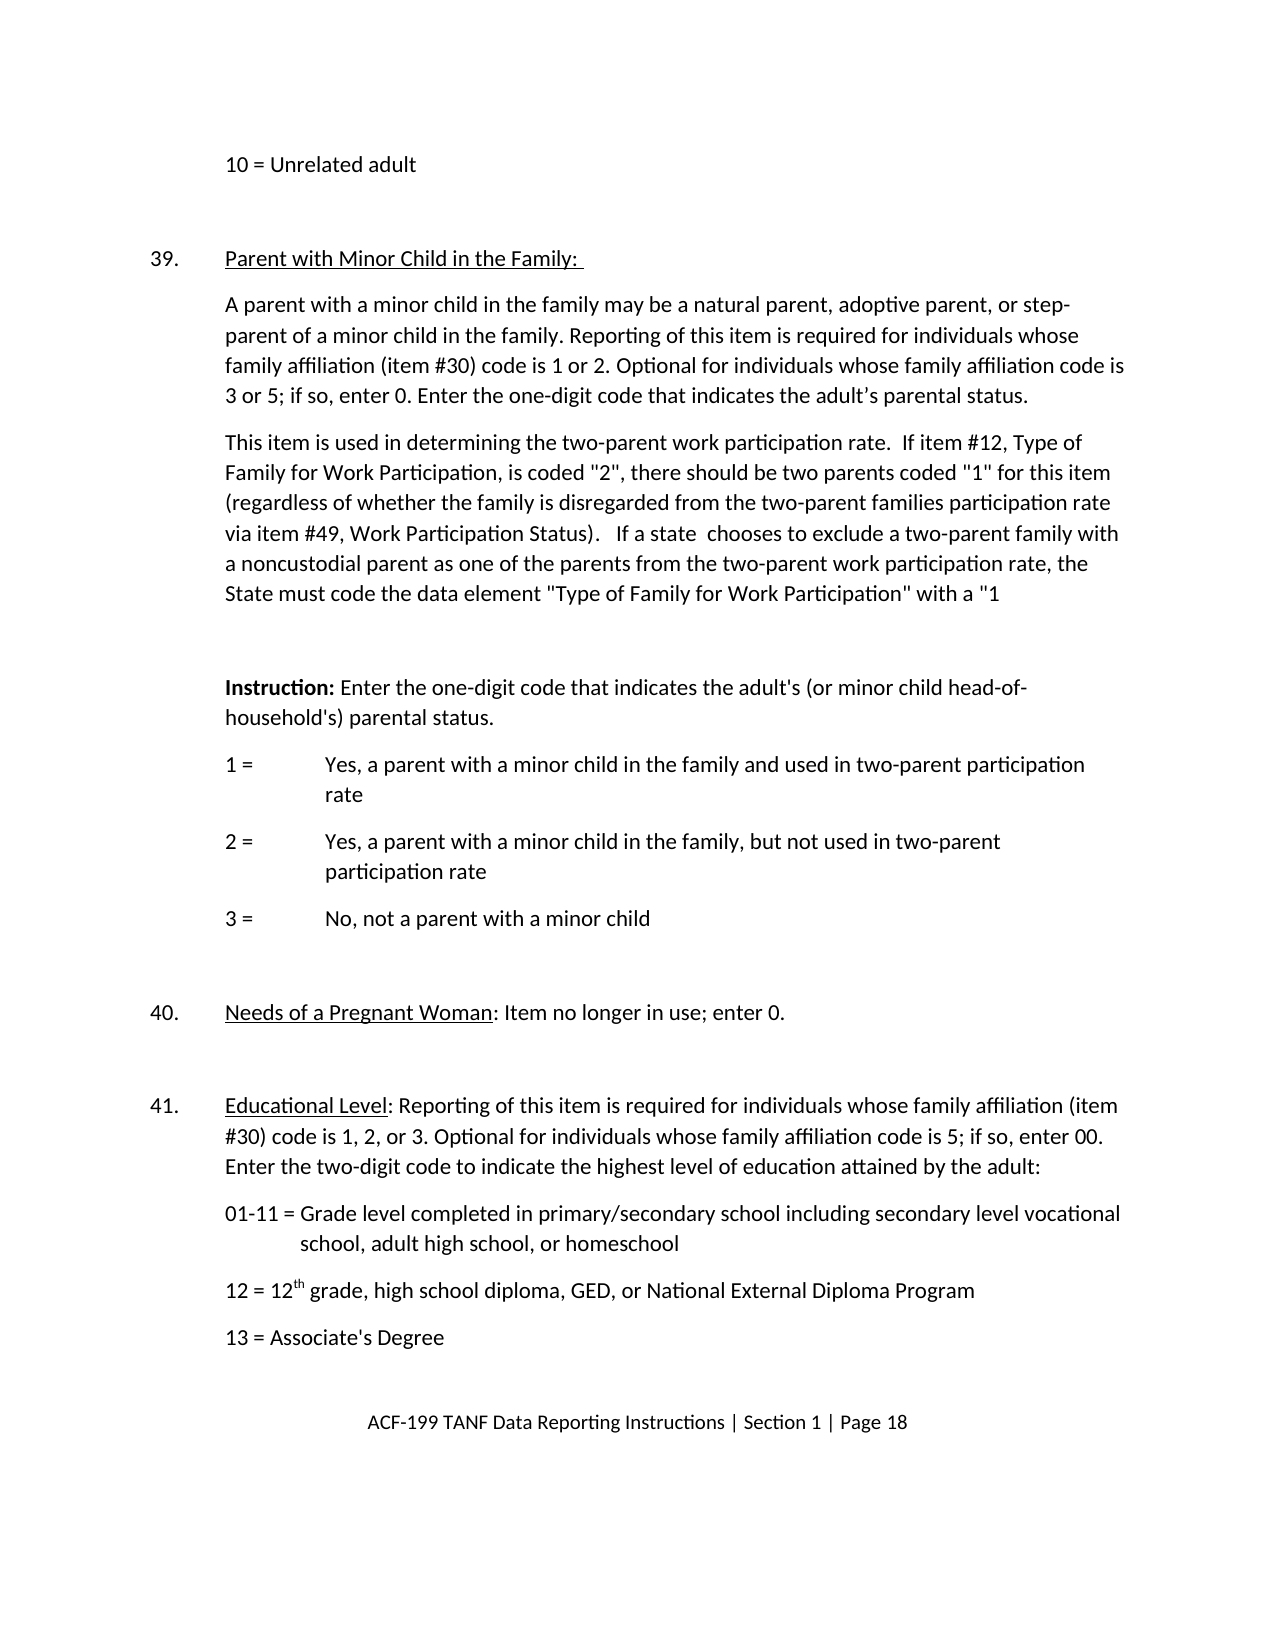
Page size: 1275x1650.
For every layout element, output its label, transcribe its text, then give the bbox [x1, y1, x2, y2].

text 3 = No, not a parent with a minor child [150, 904, 1125, 932]
text 01-11 = Grade level completed in primary/secondary school including secondary level vocational school, adult high school, or homeschool [150, 1199, 1125, 1257]
text 12 = 12th grade, high school diploma, GED, or National External Diploma Program [150, 1276, 1125, 1304]
text Instruction: Enter the one-digit code that indicates the adult's (or minor child head-of-household's) parental status. [150, 673, 1125, 731]
text 10 = Unrelated adult [150, 150, 1125, 178]
text 1 = Yes, a parent with a minor child in the family and used in two-parent participation rate [150, 750, 1125, 808]
text A parent with a minor child in the family may be a natural parent, adoptive parent, or step-parent of a minor child in the family. Reporting of this item is required for individuals whose family affiliation (item #30) code is 1 or 2. Optional for individuals whose family affiliation code is 3 or 5; if so, enter 0. Enter the one-digit code that indicates the adult’s parental status. [225, 291, 1125, 409]
text 13 = Associate's Degree [150, 1323, 1125, 1351]
text This item is used in determining the two-parent work participation rate. If item #12, Type of Family for Work Participation, is coded "2", there should be two parents coded "1" for this item (regardless of whether the family is disregarded from the two-parent families participation rate via item #49, Work Participation Status). If a state chooses to exclude a two-parent family with a noncustodial parent as one of the parents from the two-parent work participation rate, the State must code the data element "Type of Family for Work Participation" with a "1 [225, 428, 1125, 607]
text 41. Educational Level: Reporting of this item is required for individuals whose family affiliation (item #30) code is 1, 2, or 3. Optional for individuals whose family affiliation code is 5; if so, enter 00. Enter the two-digit code to indicate the highest level of education attained by the adult: [150, 1092, 1125, 1180]
text 2 = Yes, a parent with a minor child in the family, but not used in two-parent participation rate [150, 827, 1125, 885]
text 39. Parent with Minor Child in the Family: [150, 244, 1125, 272]
text 40. Needs of a Pregnant Woman: Item no longer in use; enter 0. [150, 998, 1125, 1026]
